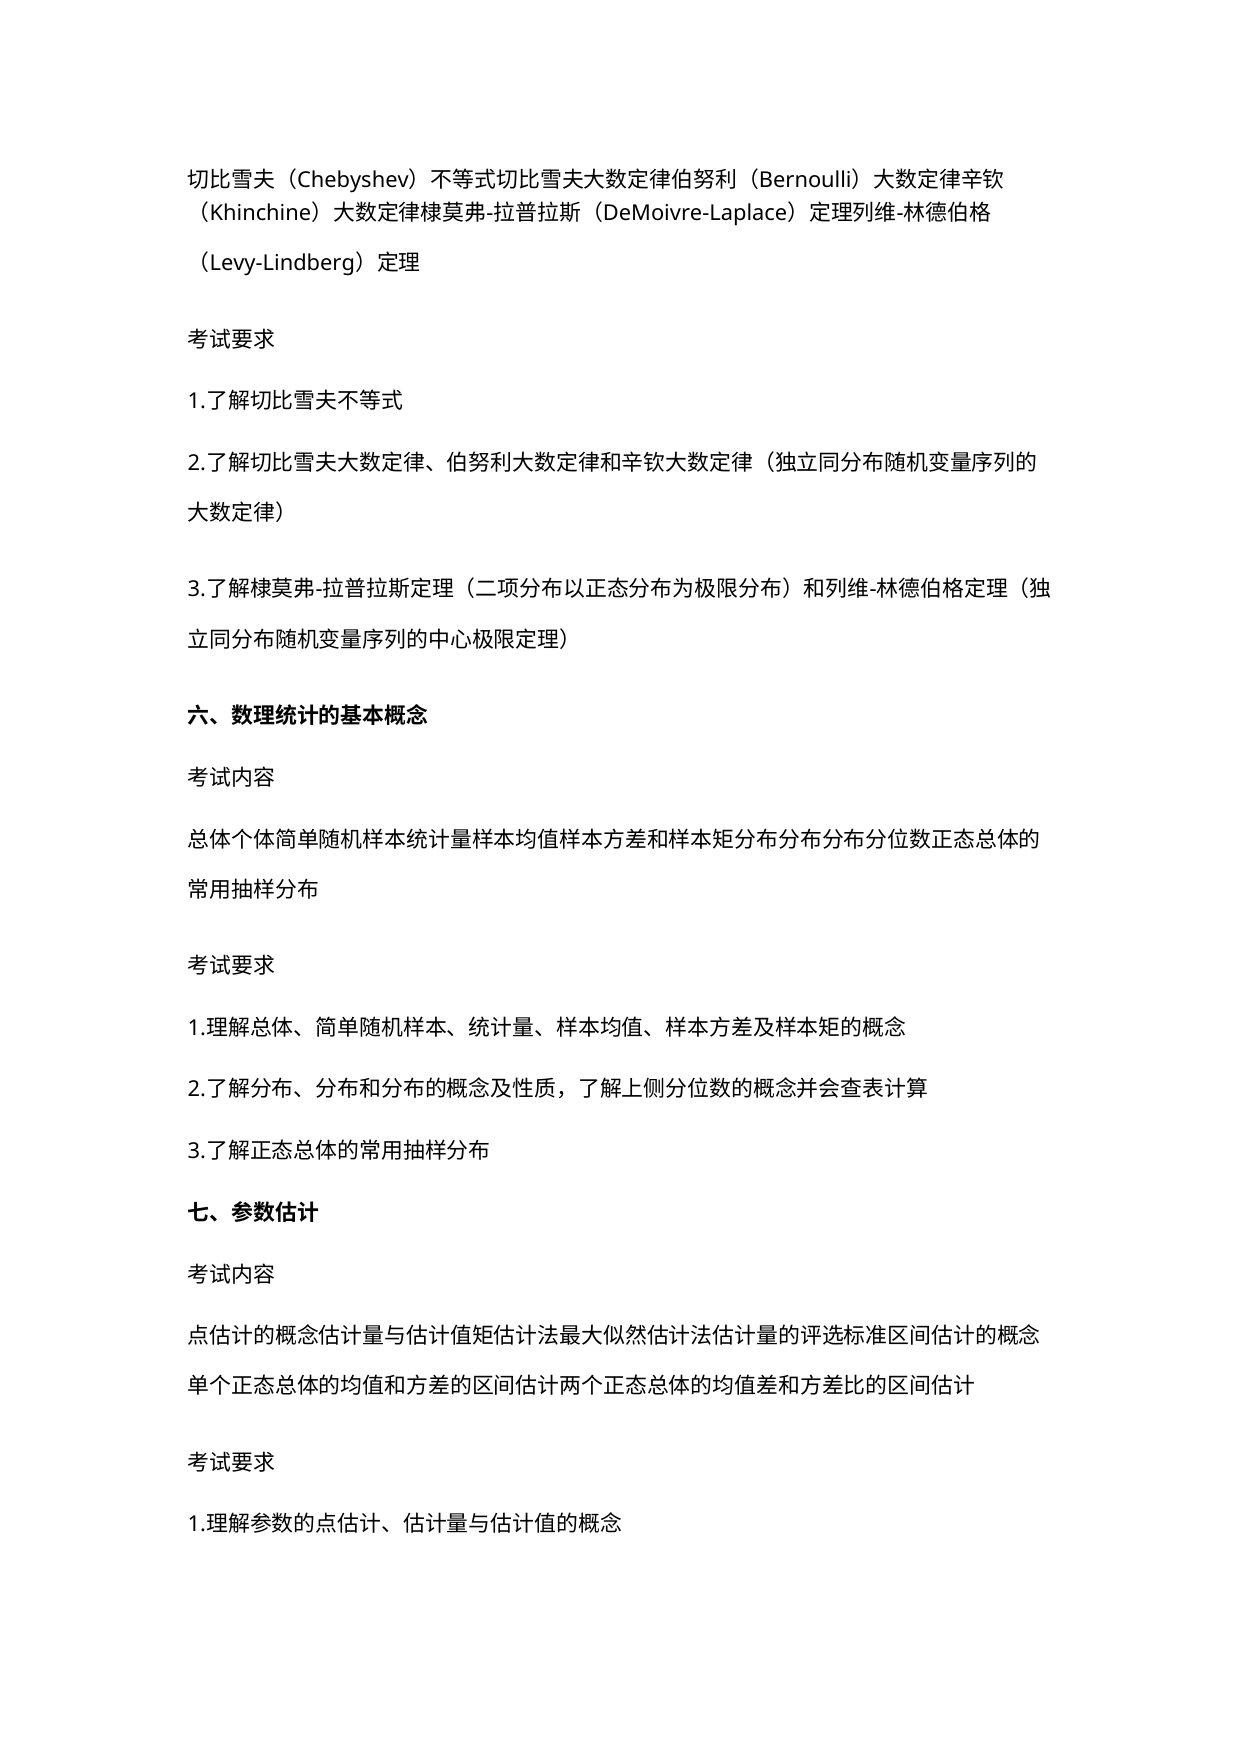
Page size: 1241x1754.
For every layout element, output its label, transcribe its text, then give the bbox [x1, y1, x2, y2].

text 1.理解总体、简单随机样本、统计量、样本均值、样本方差及样本矩的概念 [187, 1009, 1053, 1042]
text 3.了解正态总体的常用抽样分布 [187, 1133, 1053, 1165]
text 考试内容 [187, 1256, 1053, 1289]
text 1.理解参数的点估计、估计量与估计值的概念 [187, 1506, 1053, 1539]
text 切比雪夫（Chebyshev）不等式切比雪夫大数定律伯努利（Bernoulli）大数定律辛钦（Khinchine）大数定律棣莫弗-拉普拉斯（DeMoivre-Laplace）定理列维-林德伯格（Levy-Lindberg）定理 [187, 162, 1053, 292]
text 考试内容 [187, 759, 1053, 792]
text 总体个体简单随机样本统计量样本均值样本方差和样本矩分布分布分布分位数正态总体的常用抽样分布 [187, 821, 1053, 919]
text 3.了解棣莫弗-拉普拉斯定理（二项分布以正态分布为极限分布）和列维-林德伯格定理（独立同分布随机变量序列的中心极限定理） [187, 571, 1053, 669]
text 1.了解切比雪夫不等式 [187, 383, 1053, 415]
text 2.了解分布、分布和分布的概念及性质，了解上侧分位数的概念并会查表计算 [187, 1071, 1053, 1104]
text 2.了解切比雪夫大数定律、伯努利大数定律和辛钦大数定律（独立同分布随机变量序列的大数定律） [187, 444, 1053, 542]
text 七、参数估计 [187, 1194, 1053, 1227]
text 考试要求 [187, 321, 1053, 354]
text 六、数理统计的基本概念 [187, 698, 1053, 730]
text 考试要求 [187, 948, 1053, 980]
text 点估计的概念估计量与估计值矩估计法最大似然估计法估计量的评选标准区间估计的概念单个正态总体的均值和方差的区间估计两个正态总体的均值差和方差比的区间估计 [187, 1318, 1053, 1415]
text 考试要求 [187, 1444, 1053, 1477]
